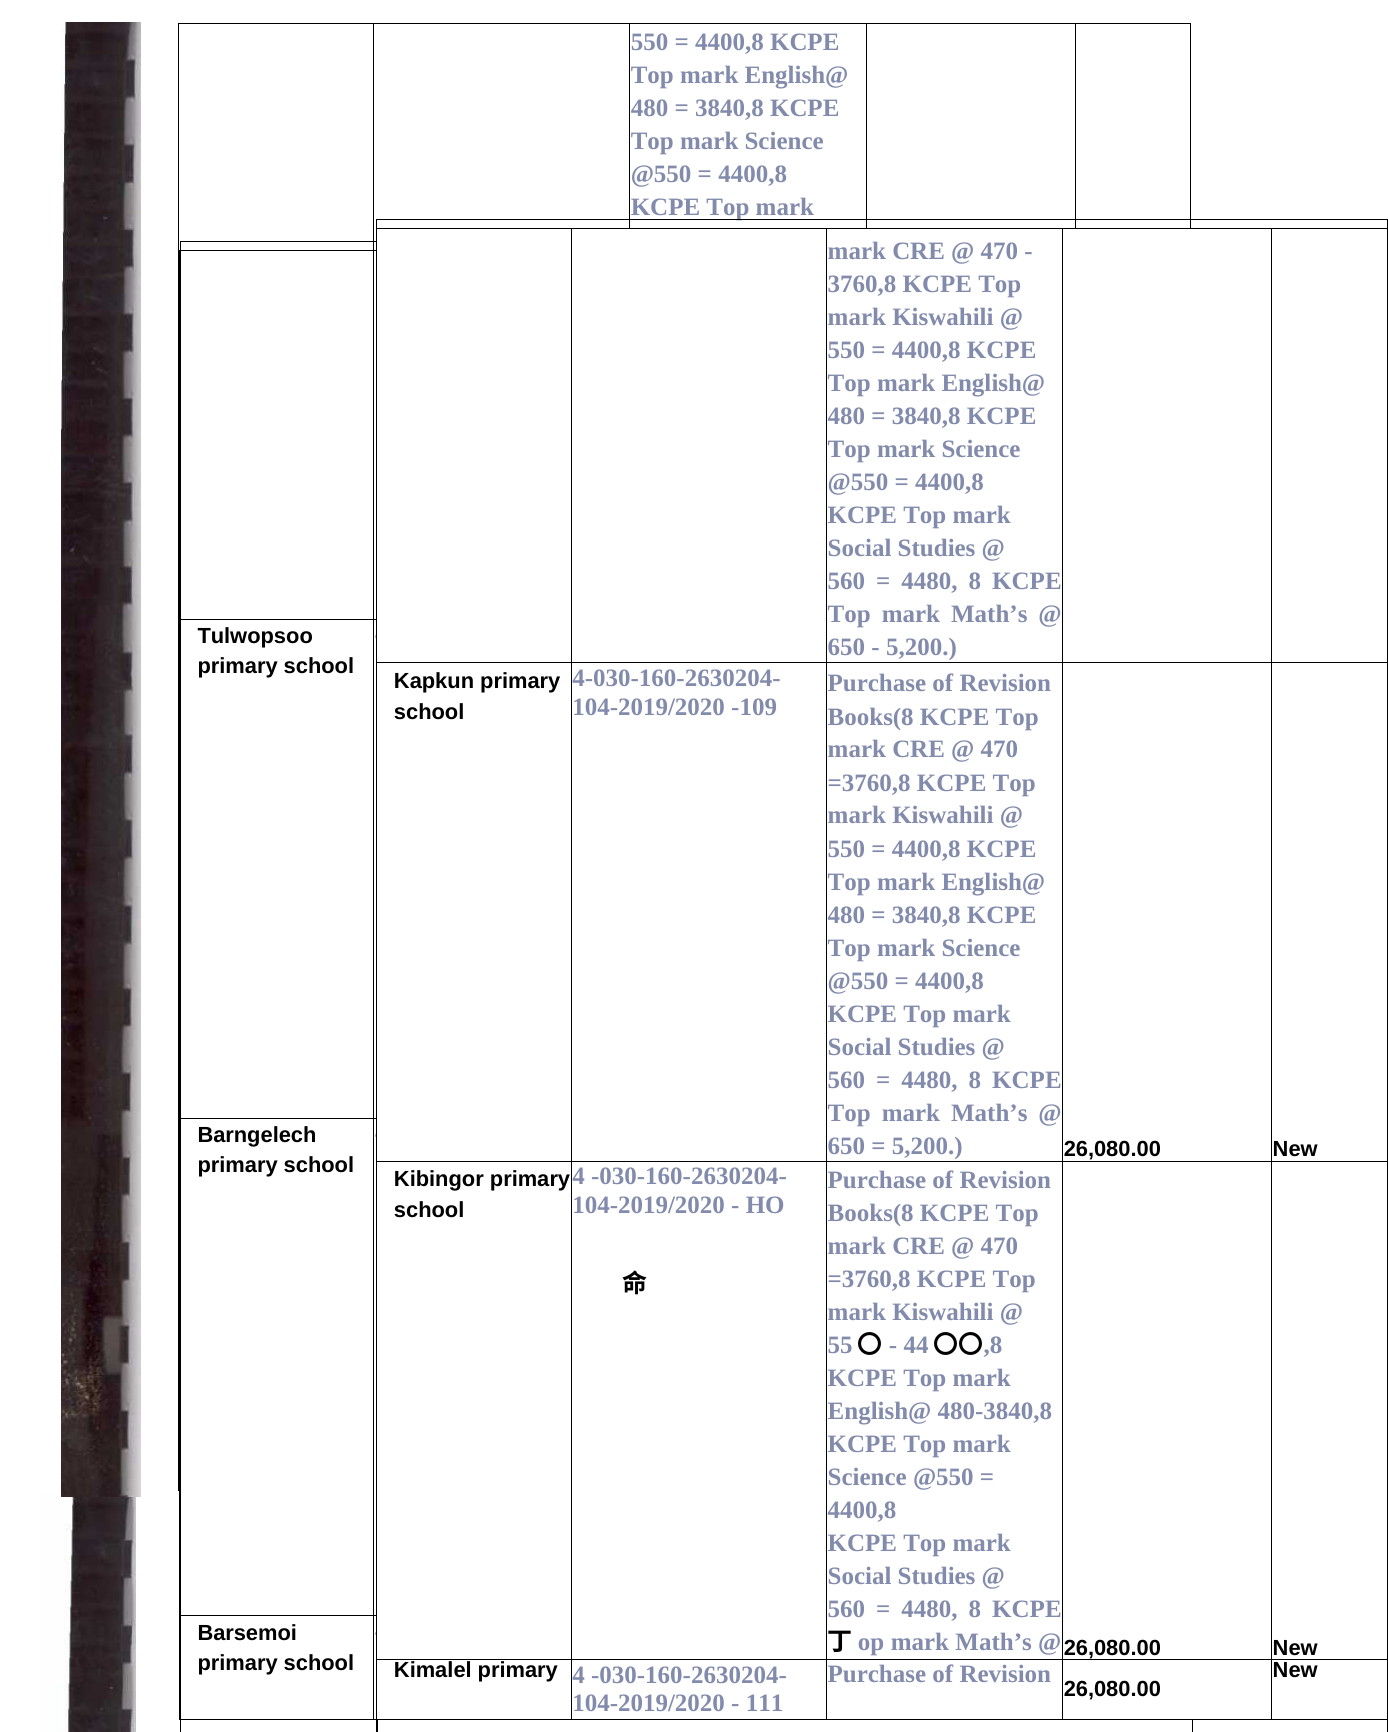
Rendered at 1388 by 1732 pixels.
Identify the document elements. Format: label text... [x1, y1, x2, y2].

table_cell Barsemoi primary school [181, 1616, 373, 1719]
table_cell 26,080.00 [1063, 1162, 1271, 1659]
table_cell Kapkun primary school [377, 663, 571, 1161]
table_cell Purchase of Revision Books(8 KCPE Top mark CRE @ 470 =3760,8 KCPE Top mark Kiswahili @ 55〇 - 44〇〇,8 KCPE Top mark English@ 480-3840,8 KCPE Top mark Science @550 = 4400,8 KCPE Top mark Social Studies @ 560 = 4480, 8 KCPE 丁op mark Math’s @ 650 = 5,200,) [827, 1162, 1062, 1659]
table_header [374, 24, 629, 241]
table_cell Kimalel primary [377, 1660, 571, 1719]
table_cell 4-030-160-2630204- 104-2019/2020 -109 [572, 663, 826, 1161]
table_header [1076, 220, 1190, 228]
table_header [181, 242, 373, 250]
table_cell Barngelech primary school [181, 1119, 373, 1615]
table_header 550 = 4400,8 KCPE Top mark English@ 480 = 3840,8 KCPE Top mark Science @550 = 4400,8 KCPE Top mark Social Studies @ 560 = 4480, 8 KCPE Top mark Math’s @ 650 = 5,2O〇0 [630, 24, 866, 219]
table_header [1063, 229, 1271, 662]
table_cell 26,080.00 [1063, 663, 1271, 1161]
table_cell 4 -030-160-2630204- 104-2019/2020 - HO 命 [572, 1162, 826, 1659]
table_header [179, 24, 373, 241]
table_cell Purchase of Revision Books(8 KCPE Top mark CRE @ 470 =3760,8 KCPE Top mark Kiswahili @ 550 = 4400,8 KCPE Top mark English@ 480 = 3840,8 KCPE Top mark Science @550 = 4400,8 KCPE Top mark Social Studies @ 560 = 4480, 8 KCPE Top mark Math’s @ 650 = 5,200.) [827, 663, 1062, 1161]
table_header [1272, 229, 1387, 662]
table_cell New [1272, 1660, 1387, 1719]
table_cell Purchase of Revision [827, 1660, 1062, 1719]
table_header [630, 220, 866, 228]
table_header [1076, 24, 1190, 219]
table_header [377, 229, 571, 662]
table_cell New [1272, 1162, 1387, 1659]
table_header mark CRE @ 470 -3760,8 KCPE Top mark Kiswahili @ 550 = 4400,8 KCPE Top mark English@ 480 = 3840,8 KCPE Top mark Science @550 = 4400,8 KCPE Top mark Social Studies @ 560 = 4480, 8 KCPE Top mark Math’s @ 650 - 5,200.) [827, 229, 1062, 662]
table_cell 26,080.00 [1063, 1660, 1271, 1719]
table_cell New [1272, 663, 1387, 1161]
table_cell Kibingor primary school [377, 1162, 571, 1659]
table_cell Tulwopsoo primary school [181, 620, 373, 1117]
table_cell 4 -030-160-2630204- 104-2019/2020 - 111 [572, 1660, 826, 1719]
table_header [867, 24, 1075, 219]
table_header [867, 220, 1075, 228]
table_header [572, 229, 826, 662]
picture [40, 22, 141, 1732]
table_header [181, 251, 373, 618]
